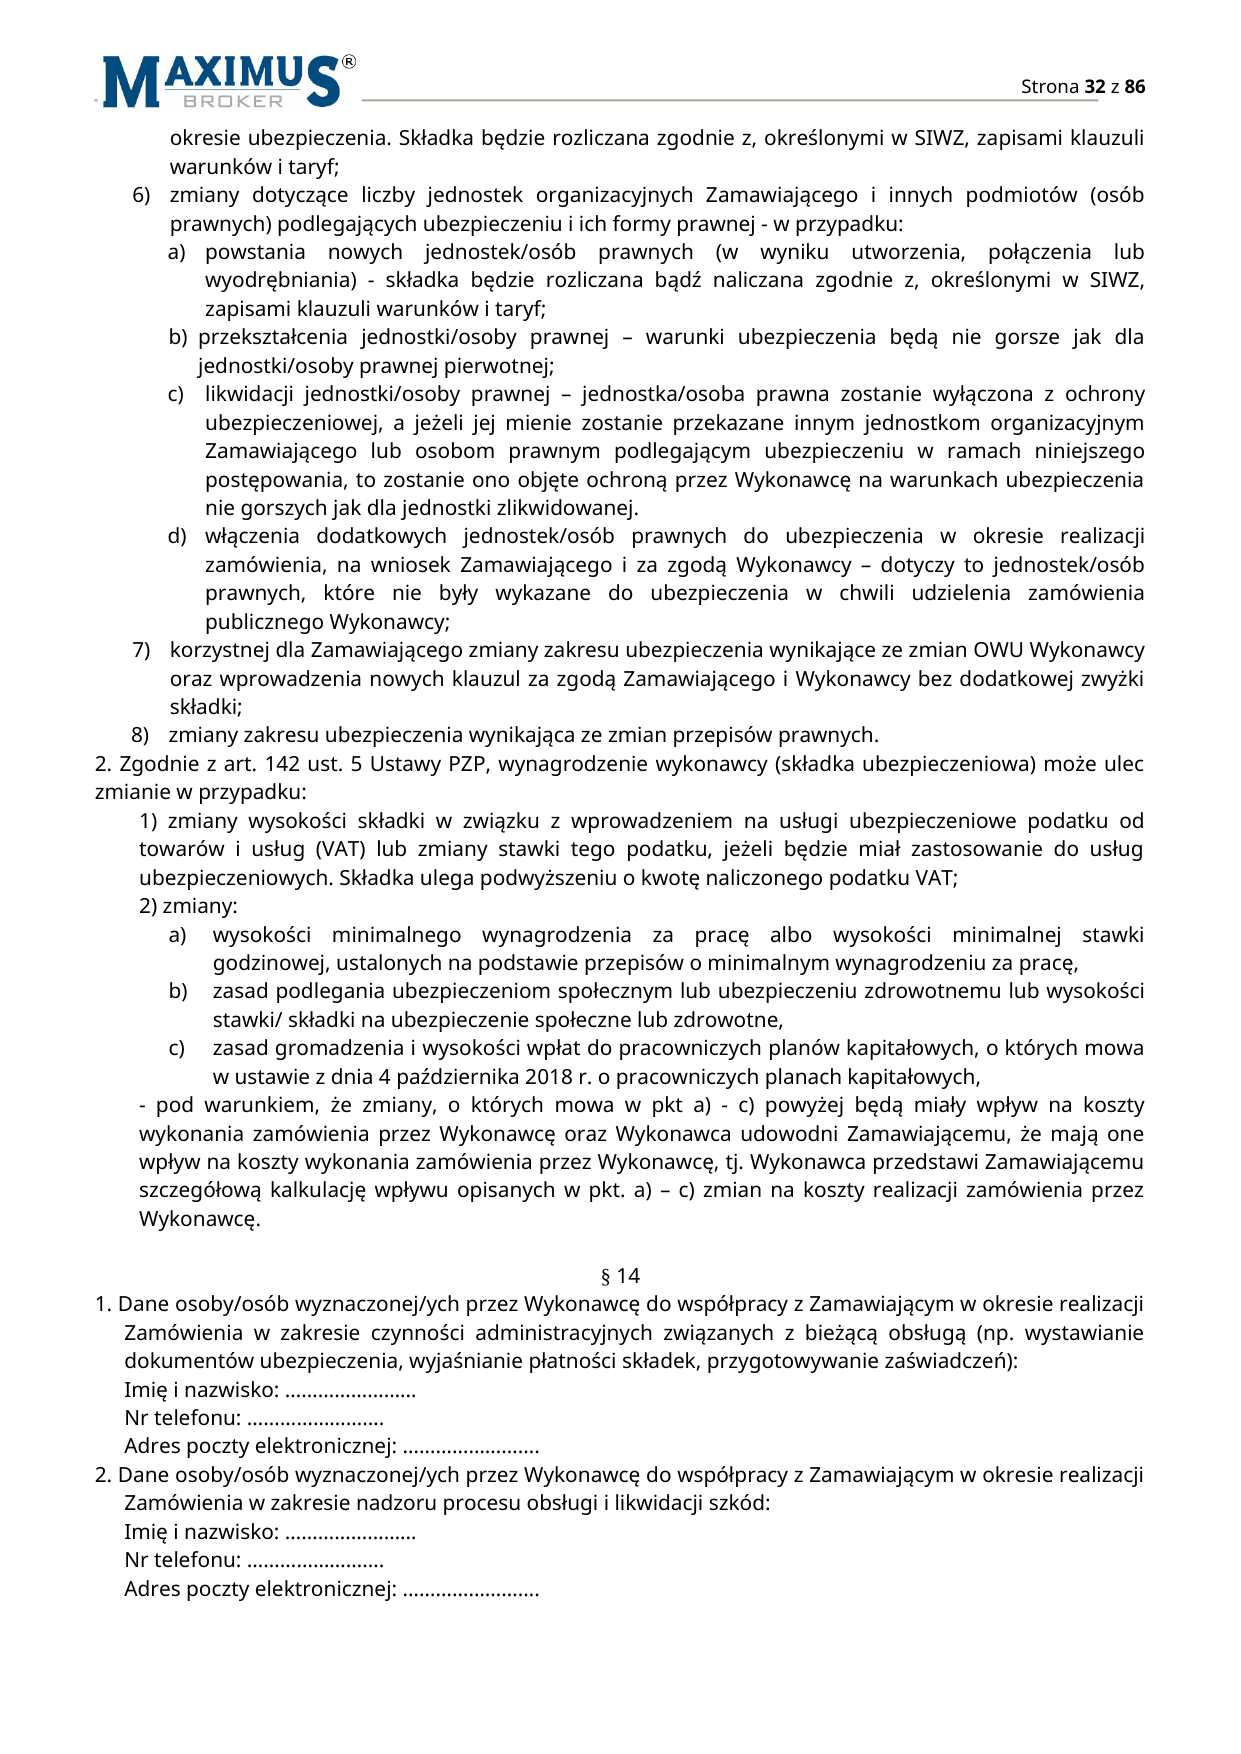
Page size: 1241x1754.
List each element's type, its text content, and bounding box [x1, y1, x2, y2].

list Adres poczty elektronicznej: ……………………. [124, 1574, 1146, 1602]
text 1) zmiany wysokości składki w związku z wprowadzeniem na usługi ubezpieczeniowe podatku od towarów i usług (VAT) lub zmiany stawki tego podatku, jeżeli będzie miał zastosowanie do usług ubezpieczeniowych. Składka ulega podwyższeniu o kwotę naliczonego podatku VAT; [139, 806, 1146, 891]
list likwidacji jednostki/osoby prawnej – jednostka/osoba prawna zostanie wyłączona z ochrony ubezpieczeniowej, a jeżeli jej mienie zostanie przekazane innym jednostkom organizacyjnym Zamawiającego lub osobom prawnym podlegającym ubezpieczeniu w ramach niniejszego postępowania, to zostanie ono objęte ochroną przez Wykonawcę na warunkach ubezpieczenia nie gorszych jak dla jednostki zlikwidowanej. [167, 379, 1146, 522]
list 2. Dane osoby/osób wyznaczonej/ych przez Wykonawcę do współpracy z Zamawiającym w okresie realizacji Zamówienia w zakresie nadzoru procesu obsługi i likwidacji szkód: [94, 1460, 1146, 1517]
text - pod warunkiem, że zmiany, o których mowa w pkt a) - c) powyżej będą miały wpływ na koszty wykonania zamówienia przez Wykonawcę oraz Wykonawca udowodni Zamawiającemu, że mają one wpływ na koszty wykonania zamówienia przez Wykonawcę, tj. Wykonawca przedstawi Zamawiającemu szczegółową kalkulację wpływu opisanych w pkt. a) – c) zmian na koszty realizacji zamówienia przez Wykonawcę. [139, 1090, 1146, 1232]
list Adres poczty elektronicznej: ……………………. [124, 1432, 1146, 1460]
list Imię i nazwisko: …………………… [124, 1375, 1146, 1403]
list zasad gromadzenia i wysokości wpłat do pracowniczych planów kapitałowych, o których mowa w ustawie z dnia 4 października 2018 r. o pracowniczych planach kapitałowych, [168, 1033, 1146, 1090]
list korzystnej dla Zamawiającego zmiany zakresu ubezpieczenia wynikające ze zmian OWU Wykonawcy oraz wprowadzenia nowych klauzul za zgodą Zamawiającego i Wykonawcy bez dodatkowej zwyżki składki; [132, 635, 1146, 721]
text 2. Zgodnie z art. 142 ust. 5 Ustawy PZP, wynagrodzenie wykonawcy (składka ubezpieczeniowa) może ulec zmianie w przypadku: [94, 749, 1146, 806]
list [132, 123, 1146, 180]
list Nr telefonu: ……………………. [124, 1403, 1146, 1432]
text 14 [94, 1261, 1146, 1289]
list Imię i nazwisko: …………………… [124, 1517, 1146, 1545]
list Nr telefonu: ……………………. [124, 1545, 1146, 1574]
list wysokości minimalnego wynagrodzenia za pracę albo wysokości minimalnej stawki godzinowej, ustalonych na podstawie przepisów o minimalnym wynagrodzeniu za pracę, [168, 920, 1146, 977]
list włączenia dodatkowych jednostek/osób prawnych do ubezpieczenia w okresie realizacji zamówienia, na wniosek Zamawiającego i za zgodą Wykonawcy – dotyczy to jednostek/osób prawnych, które nie były wykazane do ubezpieczenia w chwili udzielenia zamówienia publicznego Wykonawcy; [167, 522, 1146, 635]
list przekształcenia jednostki/osoby prawnej – warunki ubezpieczenia będą nie gorsze jak dla jednostki/osoby prawnej pierwotnej; [168, 322, 1146, 379]
picture [97, 50, 362, 112]
list zmiany dotyczące liczby jednostek organizacyjnych Zamawiającego i innych podmiotów (osób prawnych) podlegających ubezpieczeniu i ich formy prawnej - w przypadku: [132, 180, 1146, 237]
text 2) zmiany: [94, 891, 1146, 920]
list 1. Dane osoby/osób wyznaczonej/ych przez Wykonawcę do współpracy z Zamawiającym w okresie realizacji Zamówienia w zakresie czynności administracyjnych związanych z bieżącą obsługą (np. wystawianie dokumentów ubezpieczenia, wyjaśnianie płatności składek, przygotowywanie zaświadczeń): [94, 1289, 1146, 1375]
list powstania nowych jednostek/osób prawnych (w wyniku utworzenia, połączenia lub wyodrębniania) - składka będzie rozliczana bądź naliczana zgodnie z, określonymi w SIWZ, zapisami klauzuli warunków i taryf; [167, 237, 1146, 322]
list zmiany zakresu ubezpieczenia wynikająca ze zmian przepisów prawnych. [131, 721, 1146, 749]
list zasad podlegania ubezpieczeniom społecznym lub ubezpieczeniu zdrowotnemu lub wysokości stawki/ składki na ubezpieczenie społeczne lub zdrowotne, [168, 977, 1146, 1033]
